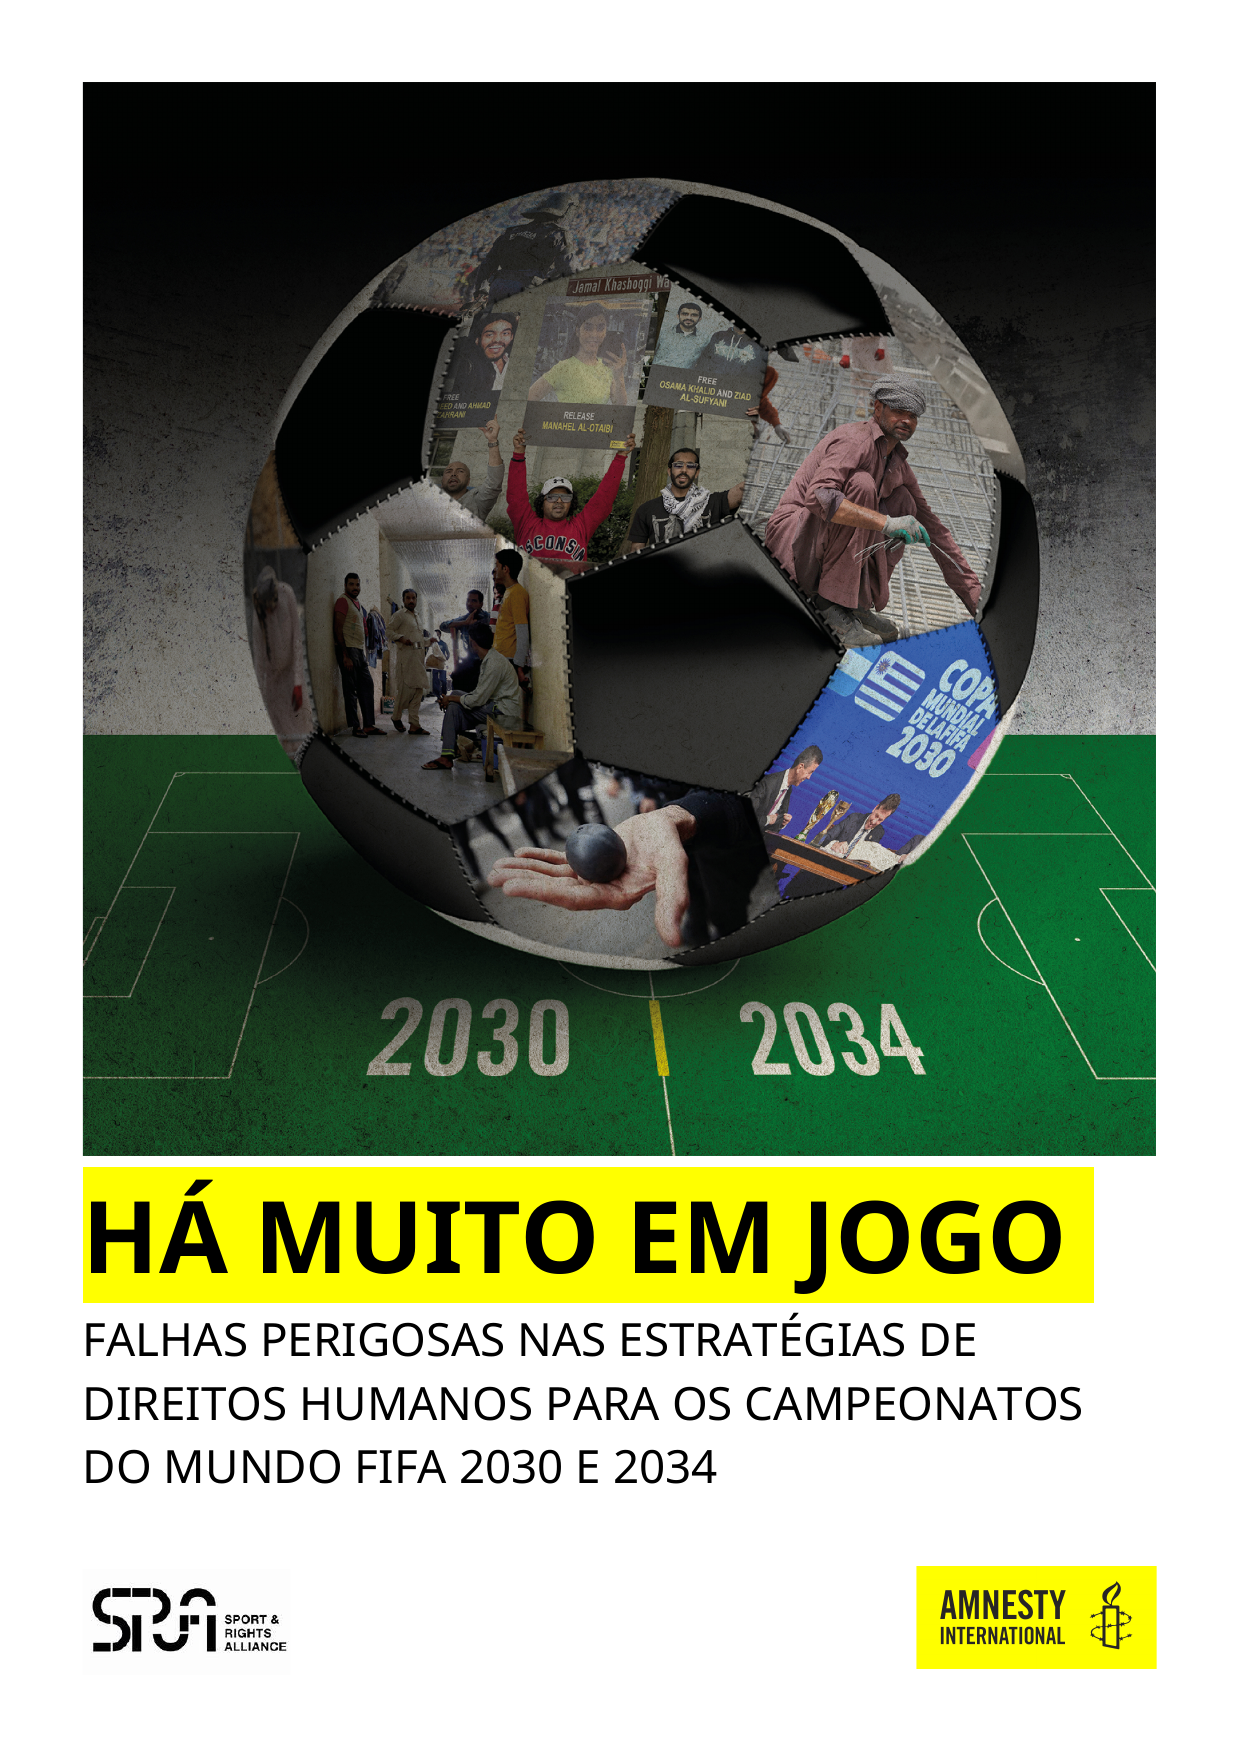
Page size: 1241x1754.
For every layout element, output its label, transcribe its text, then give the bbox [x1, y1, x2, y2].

picture [82, 1569, 291, 1675]
picture [916, 1566, 1157, 1669]
subtitle FALHAS PERIGOSAS NAS ESTRATÉGIAS DE DIREITOS HUMANOS PARA OS CAMPEONATOS DO MUNDO FIFA 2030 E 2034 [83, 1308, 1157, 1497]
title hÁ muito EM JOGO [83, 1162, 1157, 1301]
picture [82, 82, 1156, 1156]
